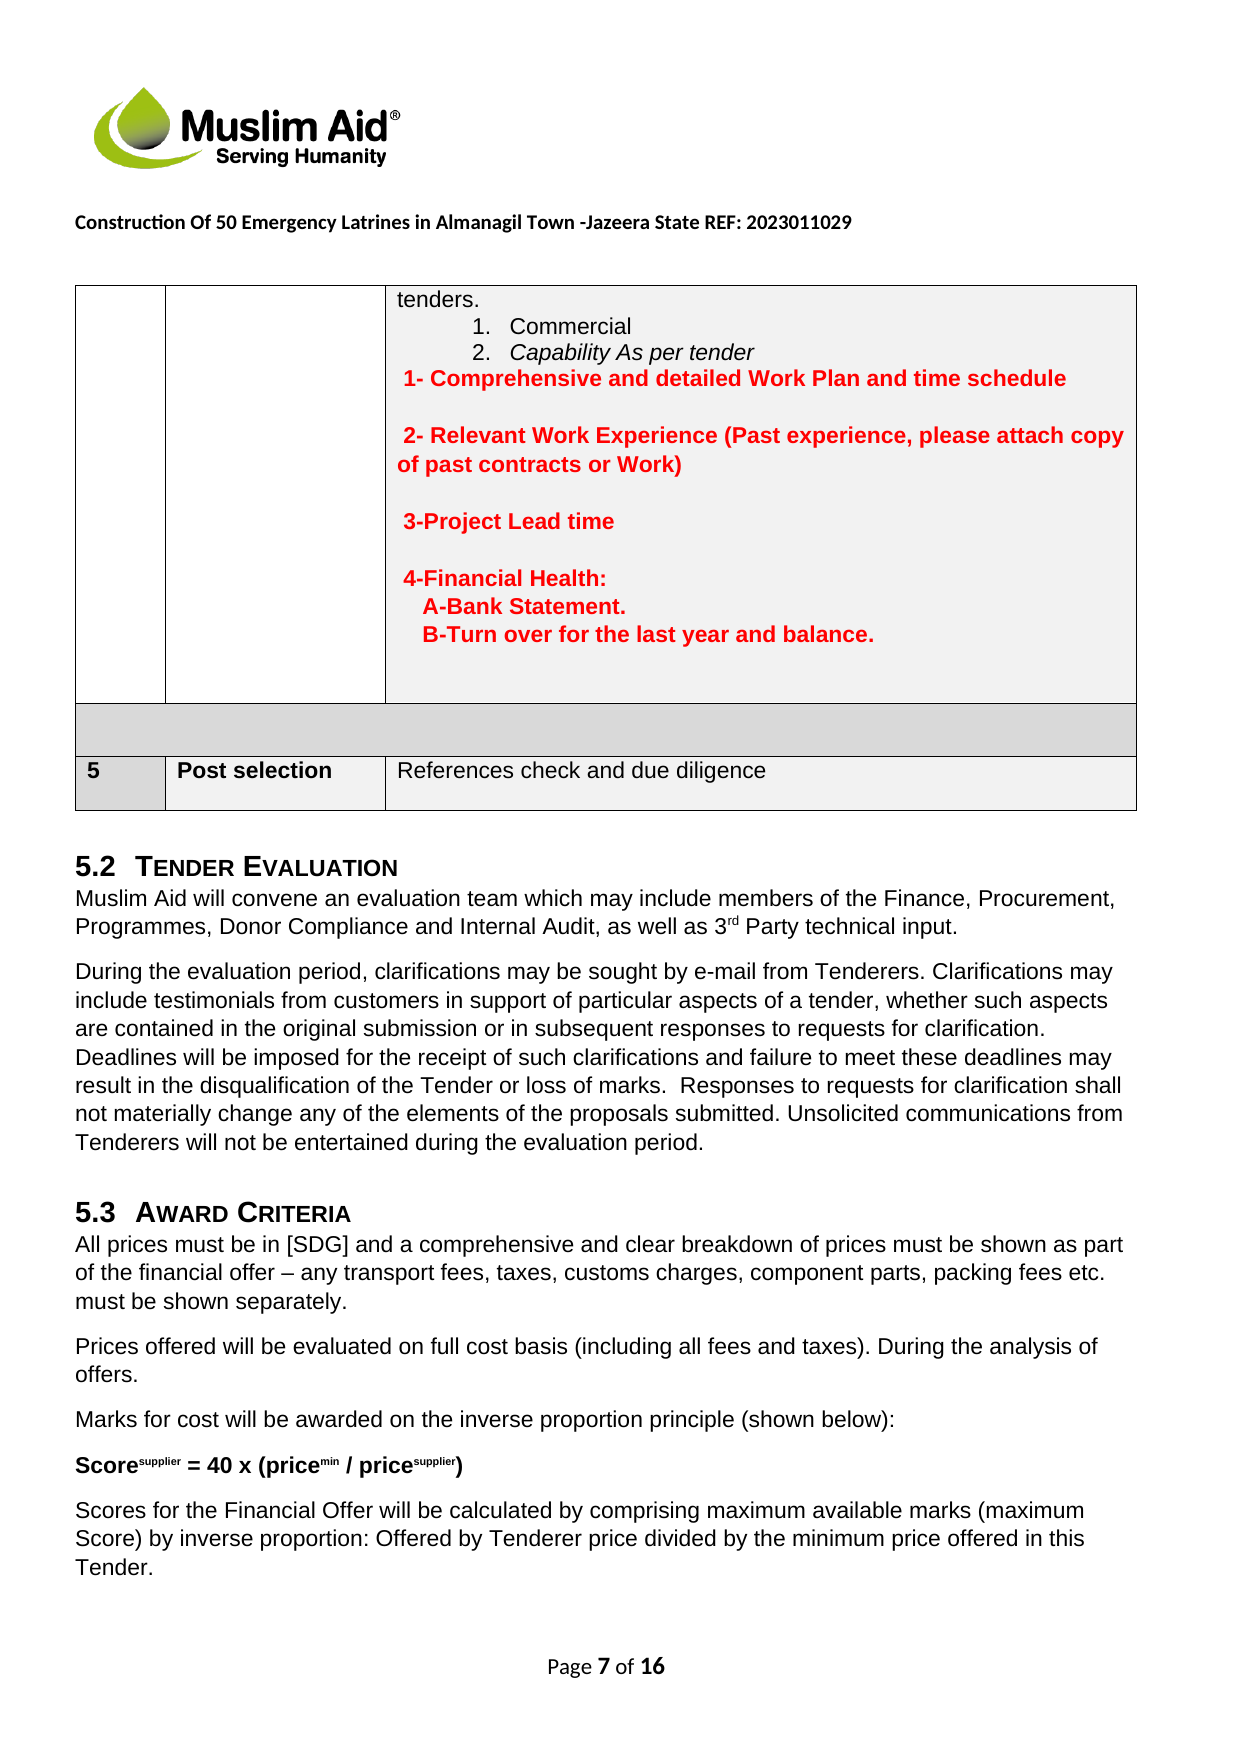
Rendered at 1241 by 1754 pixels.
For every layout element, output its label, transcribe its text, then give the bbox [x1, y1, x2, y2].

text Muslim Aid will convene an evaluation team which may include members of the Finance, Procurement, Programmes, Donor Compliance and Internal Audit, as well as 3rd Party technical input. [75, 885, 1137, 939]
text All prices must be in [SDG] and a comprehensive and clear breakdown of prices must be shown as part of the financial offer – any transport fees, taxes, customs charges, component parts, packing fees etc. must be shown separately. [75, 1231, 1137, 1314]
table_cell Post selection [166, 757, 385, 810]
table_cell 5 [76, 757, 165, 810]
picture [75, 73, 415, 184]
subtitle Award Criteria [75, 1195, 1137, 1228]
table_cell [76, 704, 1136, 756]
table_cell References check and due diligence [386, 757, 1136, 810]
text Scoresupplier = 40 x (pricemin / pricesupplier) [75, 1452, 1137, 1478]
text Prices offered will be evaluated on full cost basis (including all fees and taxes). During the analysis of offers. [75, 1333, 1137, 1388]
text During the evaluation period, clarifications may be sought by e-mail from Tenderers. Clarifications may include testimonials from customers in support of particular aspects of a tender, whether such aspects are contained in the original submission or in subsequent responses to requests for clarification. Deadlines will be imposed for the receipt of such clarifications and failure to meet these deadlines may result in the disqualification of the Tender or loss of marks. Responses to requests for clarification shall not materially change any of the elements of the proposals submitted. Unsolicited communications from Tenderers will not be entertained during the evaluation period. [75, 958, 1137, 1155]
subtitle Tender Evaluation [75, 848, 1137, 882]
text Scores for the Financial Offer will be calculated by comprising maximum available marks (maximum Score) by inverse proportion: Offered by Tenderer price divided by the minimum price offered in this Tender. [75, 1497, 1137, 1580]
text Marks for cost will be awarded on the inverse proportion principle (shown below): [75, 1406, 1137, 1433]
